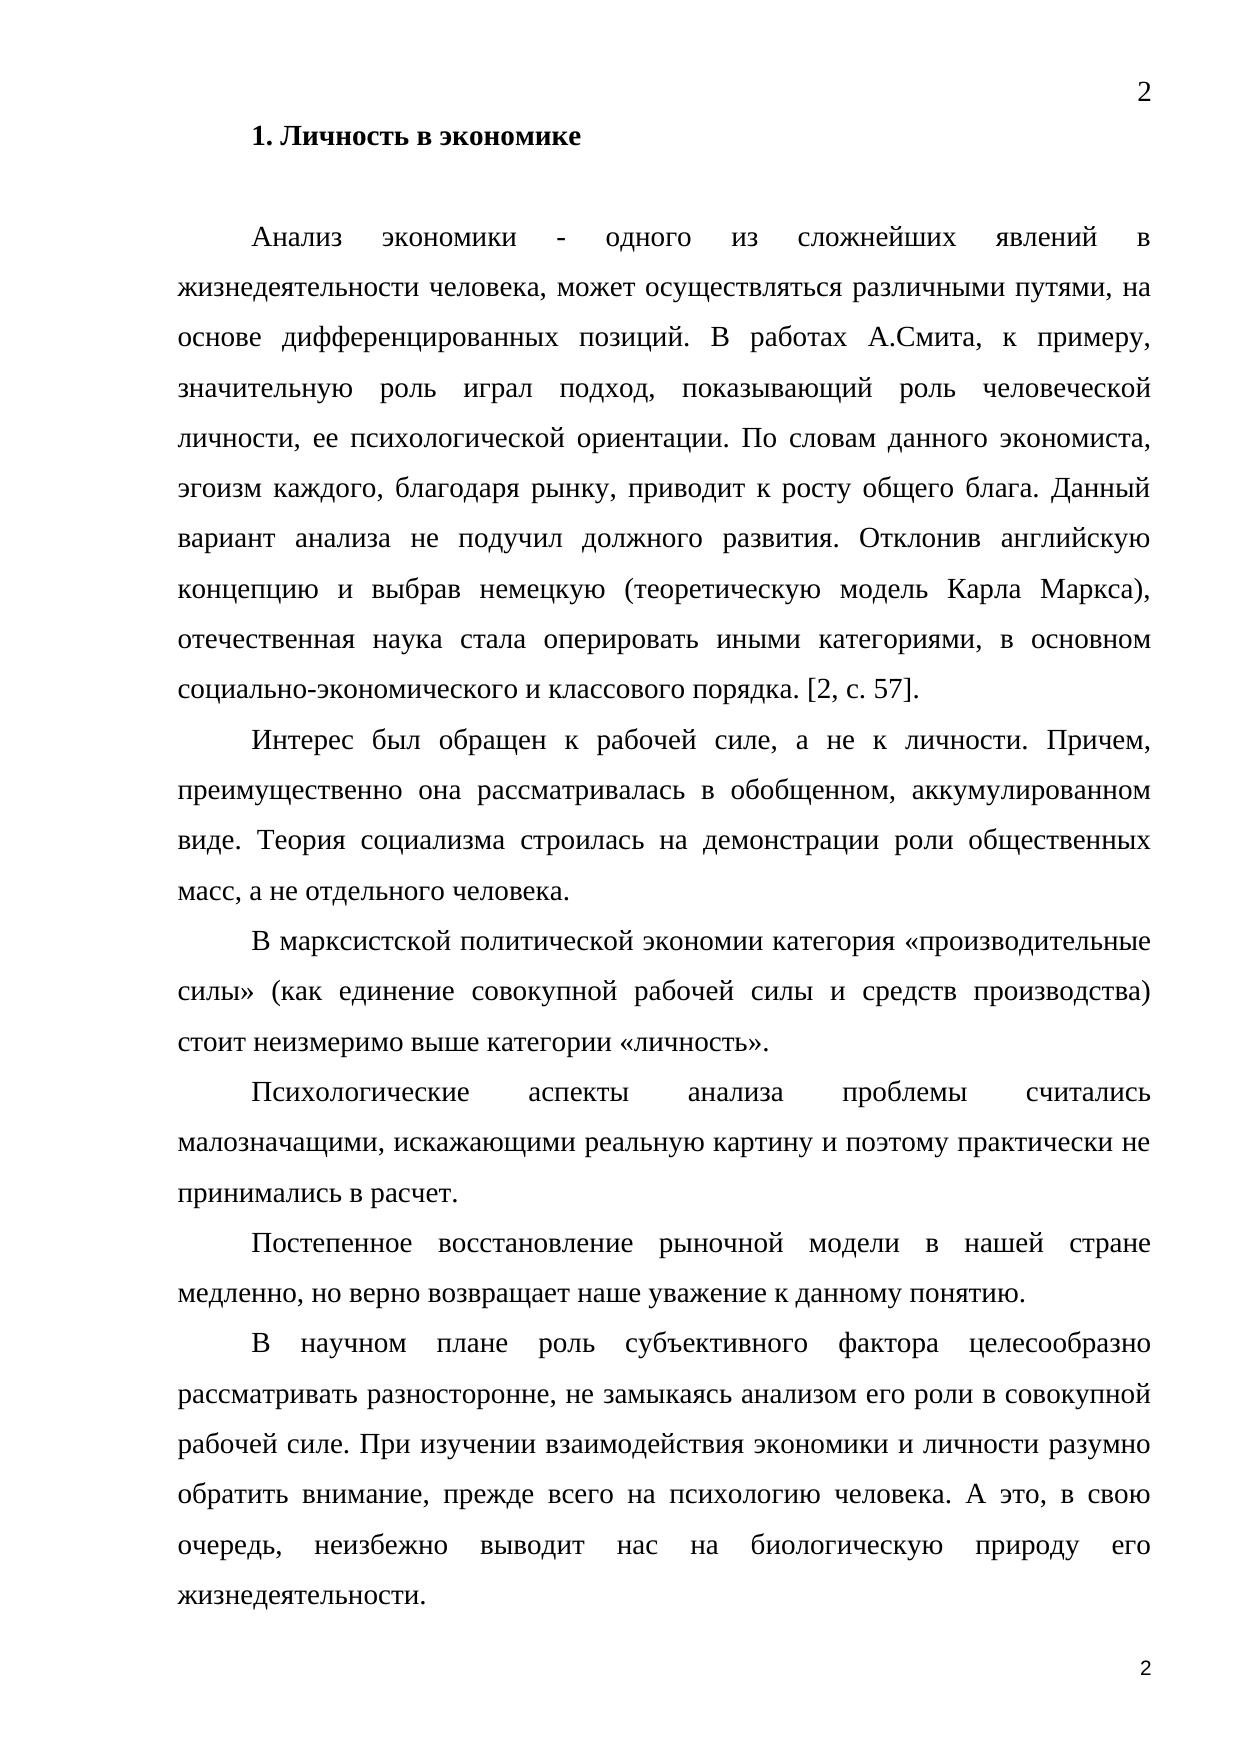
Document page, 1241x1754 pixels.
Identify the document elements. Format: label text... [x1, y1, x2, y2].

text Интерес был обращен к рабочей силе, а не к личности. Причем, преимущественно она рассматривалась в обобщенном, аккумулированном виде. Теория социализма строилась на демонстрации роли общественных масс, а не отдельного человека. [177, 722, 1152, 906]
text Психологические аспекты анализа проблемы считались малозначащими, искажающими реальную картину и поэтому практически не принимались в расчет. [177, 1074, 1152, 1208]
text В марксистской политической экономии категория «производительные силы» (как единение совокупной рабочей силы и средств производства) стоит неизмеримо выше категории «личность». [177, 923, 1152, 1057]
text 1. Личность в экономике [177, 118, 1152, 152]
text Постепенное восстановление рыночной модели в нашей стране медленно, но верно возвращает наше уважение к данному понятию. [177, 1225, 1152, 1309]
text В научном плане роль субъективного фактора целесообразно рассматривать разносторонне, не замыкаясь анализом его роли в совокупной рабочей силе. При изучении взаимодействия экономики и личности разумно обратить внимание, прежде всего на психологию человека. А это, в свою очередь, неизбежно выводит нас на биологическую природу его жизнедеятельности. [177, 1326, 1152, 1611]
text Анализ экономики - одного из сложнейших явлений в жизнедеятельности человека, может осуществляться различными путями, на основе дифференцированных позиций. В работах А.Смита, к примеру, значительную роль играл подход, показывающий роль человеческой личности, ее психологической ориентации. По словам данного экономиста, эгоизм каждого, благодаря рынку, приводит к росту общего блага. Данный вариант анализа не подучил должного развития. Отклонив английскую концепцию и выбрав немецкую (теоретическую модель Карла Маркса), отечественная наука стала оперировать иными категориями, в основном социально-экономического и классового порядка. [2, с. 57]. [177, 219, 1152, 705]
